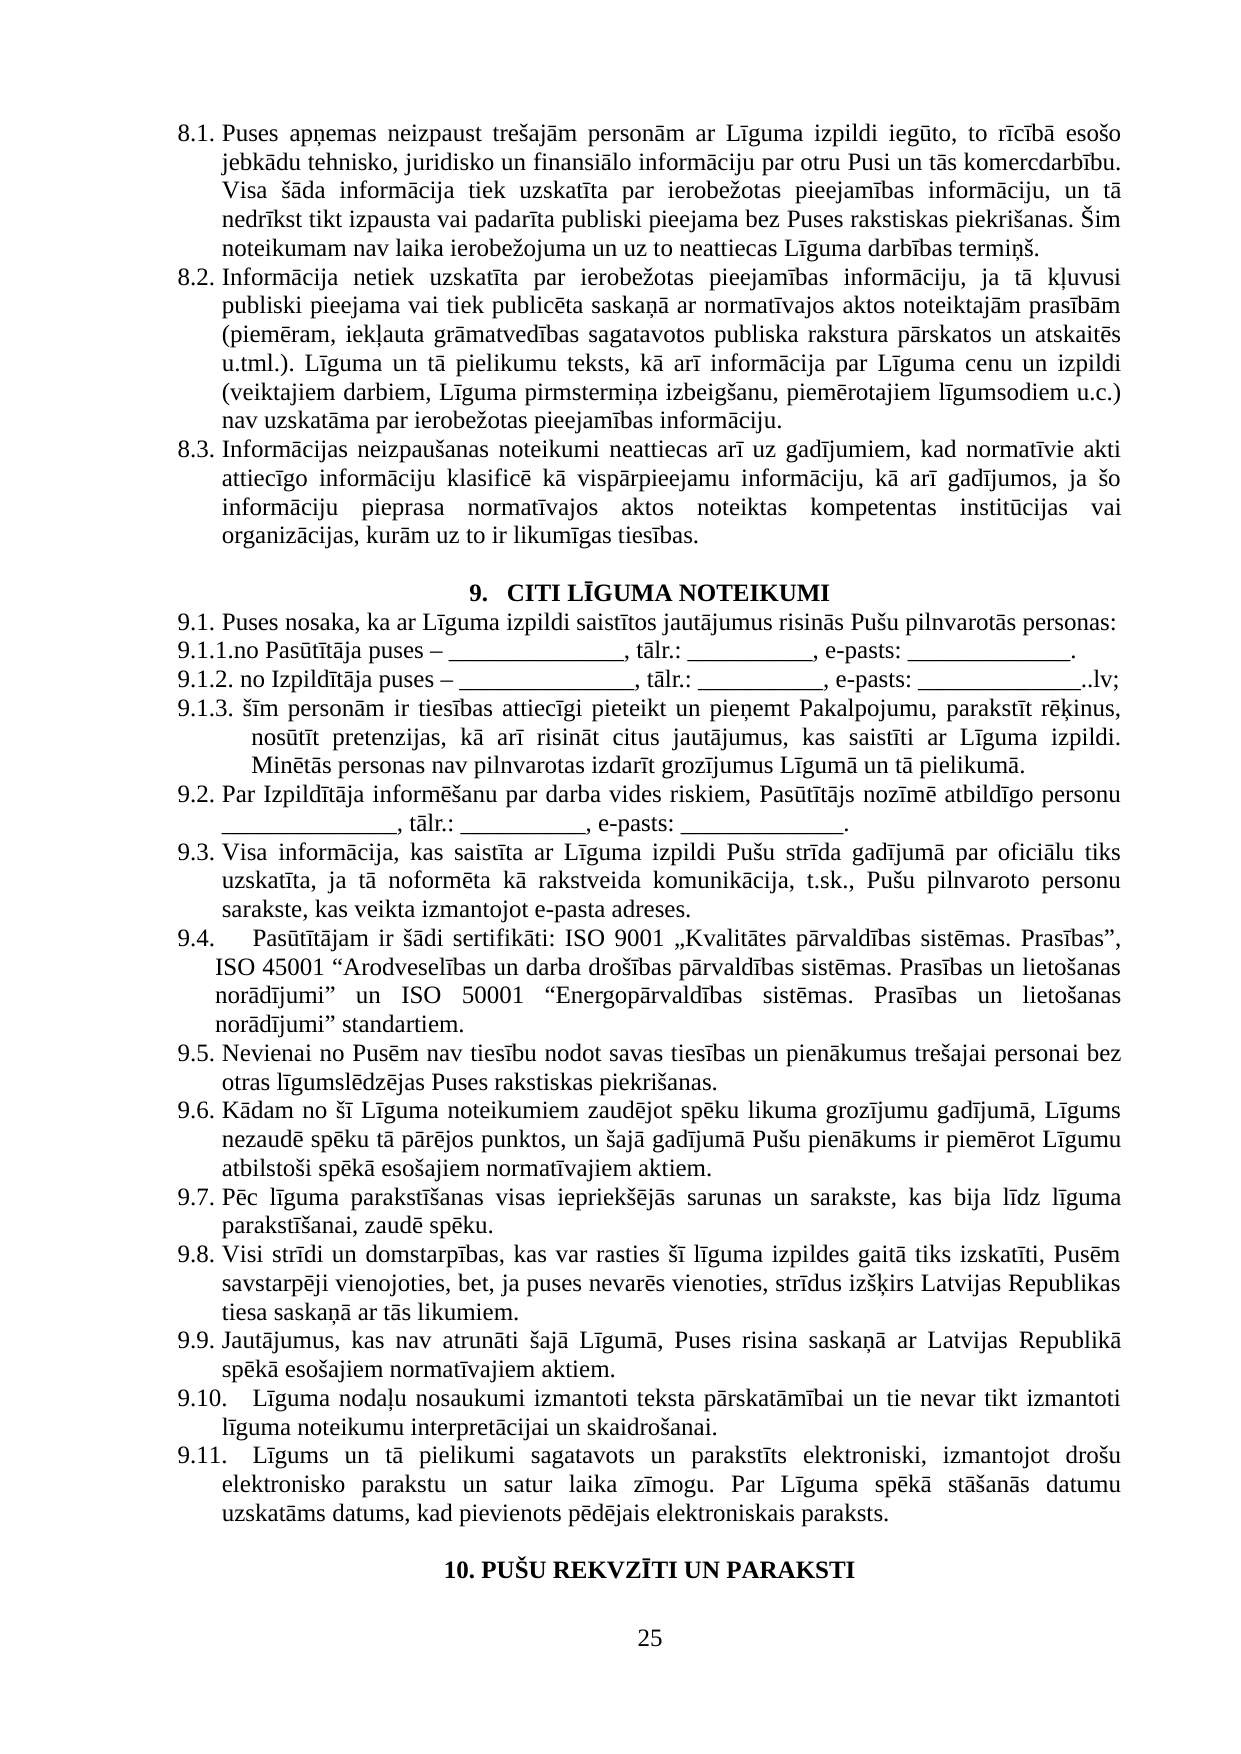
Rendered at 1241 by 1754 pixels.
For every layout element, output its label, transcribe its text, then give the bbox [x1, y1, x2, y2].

list PUŠU REKVZĪTI UN PARAKSTI [177, 1556, 1122, 1584]
list Visi strīdi un domstarpības, kas var rasties šī līguma izpildes gaitā tiks izskatīti, Pusēm savstarpēji vienojoties, bet, ja puses nevarēs vienoties, strīdus izšķirs Latvijas Republikas tiesa saskaņā ar tās likumiem. [177, 1239, 1122, 1326]
list Visa informācija, kas saistīta ar Līguma izpildi Pušu strīda gadījumā par oficiālu tiks uzskatīta, ja tā noformēta kā rakstveida komunikācija, t.sk., Pušu pilnvaroto personu sarakste, kas veikta izmantojot e-pasta adreses. [177, 837, 1122, 923]
list Kādam no šī Līguma noteikumiem zaudējot spēku likuma grozījumu gadījumā, Līgums nezaudē spēku tā pārējos punktos, un šajā gadījumā Pušu pienākums ir piemērot Līgumu atbilstoši spēkā esošajiem normatīvajiem aktiem. [177, 1096, 1122, 1182]
list Līgums un tā pielikumi sagatavots un parakstīts elektroniski, izmantojot drošu elektronisko parakstu un satur laika zīmogu. Par Līguma spēkā stāšanās datumu uzskatāms datums, kad pievienots pēdējais elektroniskais paraksts. [177, 1441, 1122, 1527]
list Informācijas neizpaušanas noteikumi neattiecas arī uz gadījumiem, kad normatīvie akti attiecīgo informāciju klasificē kā vispārpieejamu informāciju, kā arī gadījumos, ja šo informāciju pieprasa normatīvajos aktos noteiktas kompetentas institūcijas vai organizācijas, kurām uz to ir likumīgas tiesības. [177, 434, 1122, 549]
text 9.1.1.no Pasūtītāja puses – ______________, tālr.: __________, e-pasts: _____________. [177, 636, 1122, 664]
list Par Izpildītāja informēšanu par darba vides riskiem, Pasūtītājs nozīmē atbildīgo personu ______________, tālr.: __________, e-pasts: _____________. [177, 779, 1122, 837]
list Nevienai no Pusēm nav tiesību nodot savas tiesības un pienākumus trešajai personai bez otras līgumslēdzējas Puses rakstiskas piekrišanas. [177, 1038, 1122, 1096]
list Jautājumus, kas nav atrunāti šajā Līgumā, Puses risina saskaņā ar Latvijas Republikā spēkā esošajiem normatīvajiem aktiem. [177, 1326, 1122, 1383]
list Puses nosaka, ka ar Līguma izpildi saistītos jautājumus risinās Pušu pilnvarotās personas: [177, 607, 1122, 636]
list Līguma nodaļu nosaukumi izmantoti teksta pārskatāmībai un tie nevar tikt izmantoti līguma noteikumu interpretācijai un skaidrošanai. [177, 1383, 1122, 1441]
list CITI LĪGUMA NOTEIKUMI [177, 578, 1122, 607]
text 9.1.2. no Izpildītāja puses – ______________, tālr.: __________, e-pasts: _____________..lv; [177, 664, 1122, 693]
list Puses apņemas neizpaust trešajām personām ar Līguma izpildi iegūto, to rīcībā esošo jebkādu tehnisko, juridisko un finansiālo informāciju par otru Pusi un tās komercdarbību. Visa šāda informācija tiek uzskatīta par ierobežotas pieejamības informāciju, un tā nedrīkst tikt izpausta vai padarīta publiski pieejama bez Puses rakstiskas piekrišanas. Šim noteikumam nav laika ierobežojuma un uz to neattiecas Līguma darbības termiņš. [177, 118, 1122, 262]
list Pēc līguma parakstīšanas visas iepriekšējās sarunas un sarakste, kas bija līdz līguma parakstīšanai, zaudē spēku. [177, 1182, 1122, 1239]
text 9.1.3. šīm personām ir tiesības attiecīgi pieteikt un pieņemt Pakalpojumu, parakstīt rēķinus, nosūtīt pretenzijas, kā arī risināt citus jautājumus, kas saistīti ar Līguma izpildi. Minētās personas nav pilnvarotas izdarīt grozījumus Līgumā un tā pielikumā. [177, 693, 1122, 779]
list Pasūtītājam ir šādi sertifikāti: ISO 9001 „Kvalitātes pārvaldības sistēmas. Prasības”, ISO 45001 “Arodveselības un darba drošības pārvaldības sistēmas. Prasības un lietošanas norādījumi” un ISO 50001 “Energopārvaldības sistēmas. Prasības un lietošanas norādījumi” standartiem. [177, 923, 1122, 1038]
list Informācija netiek uzskatīta par ierobežotas pieejamības informāciju, ja tā kļuvusi publiski pieejama vai tiek publicēta saskaņā ar normatīvajos aktos noteiktajām prasībām (piemēram, iekļauta grāmatvedības sagatavotos publiska rakstura pārskatos un atskaitēs u.tml.). Līguma un tā pielikumu teksts, kā arī informācija par Līguma cenu un izpildi (veiktajiem darbiem, Līguma pirmstermiņa izbeigšanu, piemērotajiem līgumsodiem u.c.) nav uzskatāma par ierobežotas pieejamības informāciju. [177, 262, 1122, 434]
